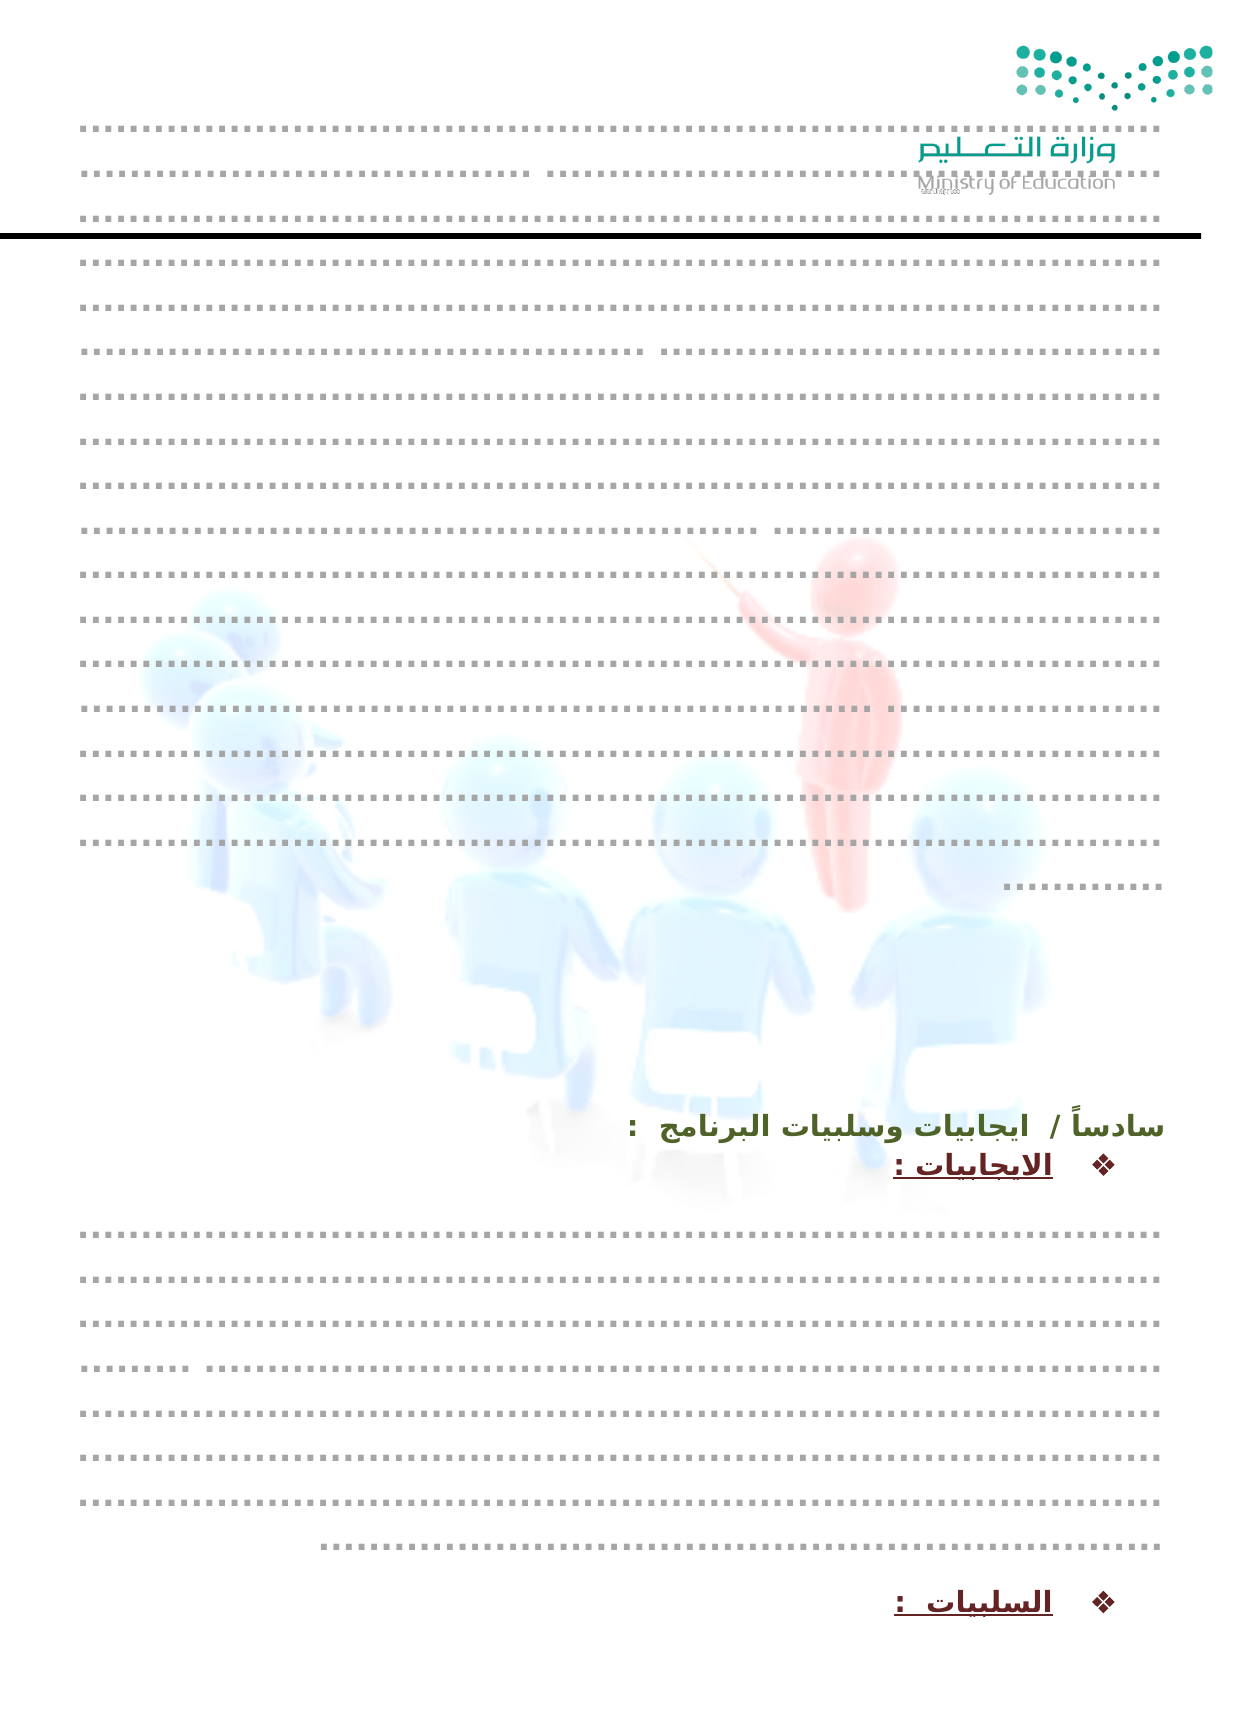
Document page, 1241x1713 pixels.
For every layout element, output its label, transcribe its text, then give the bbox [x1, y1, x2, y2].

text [75, 102, 1165, 899]
list الايجابيات : [75, 1148, 1090, 1182]
picture [918, 45, 1213, 197]
text سادساً / ايجابيات وسلبيات البرنامج : [75, 1109, 1165, 1143]
list السلبيات : [75, 1585, 1090, 1619]
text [75, 1208, 1165, 1559]
